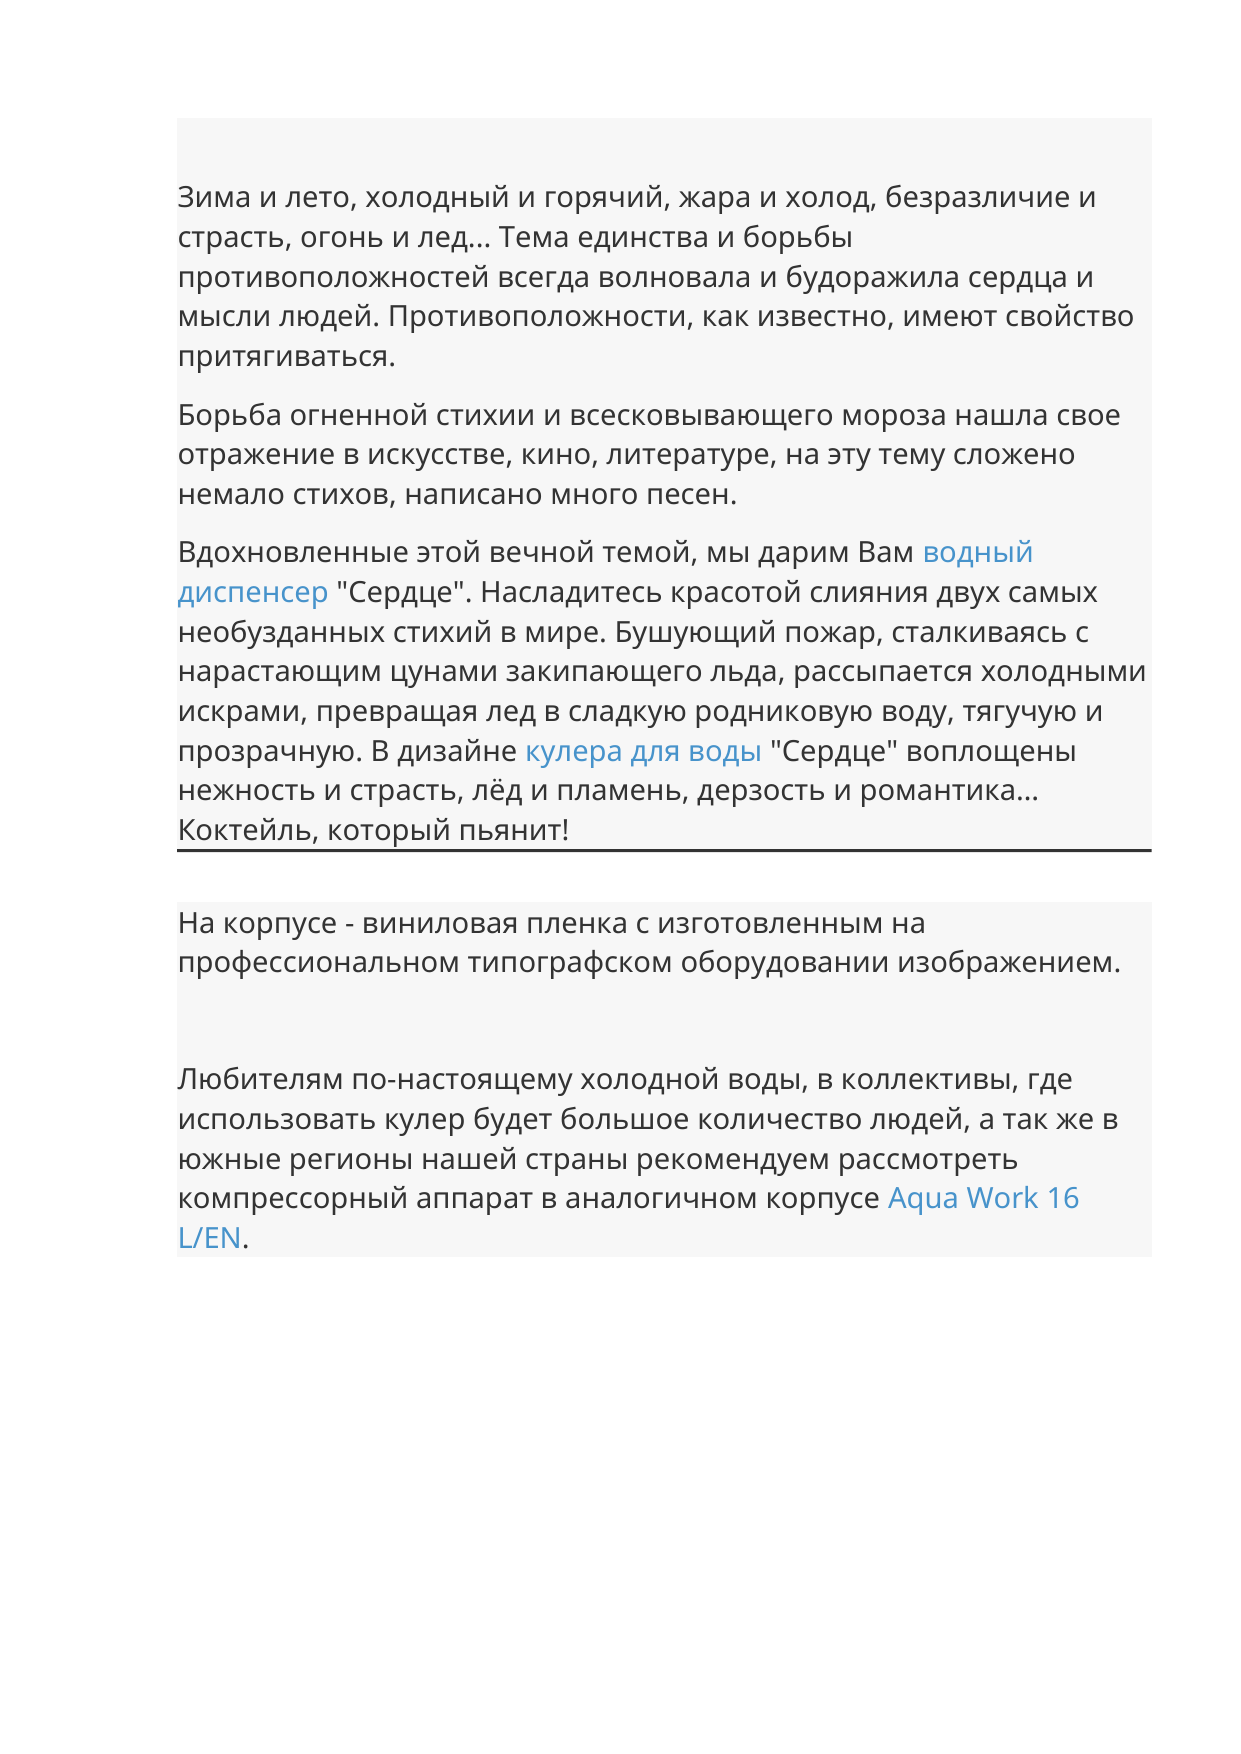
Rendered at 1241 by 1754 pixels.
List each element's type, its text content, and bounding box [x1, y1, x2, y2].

text На корпусе - виниловая пленка с изготовленным на профессиональном типографском оборудовании изображением. [177, 902, 1152, 981]
text Зима и лето, холодный и горячий, жара и холод, безразличие и страсть, огонь и лед... Тема единства и борьбы противоположностей всегда волновала и будоражила сердца и мысли людей. Противоположности, как известно, имеют свойство притягиваться. [177, 177, 1152, 375]
text Борьба огненной стихии и всесковывающего мороза нашла свое отражение в искусстве, кино, литературе, на эту тему сложено немало стихов, написано много песен. [177, 394, 1152, 513]
text Вдохновленные этой вечной темой, мы дарим Вам водный диспенсер "Сердце". Насладитесь красотой слияния двух самых необузданных стихий в мире. Бушующий пожар, сталкиваясь с нарастающим цунами закипающего льда, рассыпается холодными искрами, превращая лед в сладкую родниковую воду, тягучую и прозрачную. В дизайне кулера для воды "Сердце" воплощены нежность и страсть, лёд и пламень, дерзость и романтика… Коктейль, который пьянит! [177, 532, 1152, 849]
text Любителям по-настоящему холодной воды, в коллективы, где использовать кулер будет большое количество людей, а так же в южные регионы нашей страны рекомендуем рассмотреть компрессорный аппарат в аналогичном корпусе Aqua Work 16 L/EN. [177, 1059, 1152, 1257]
